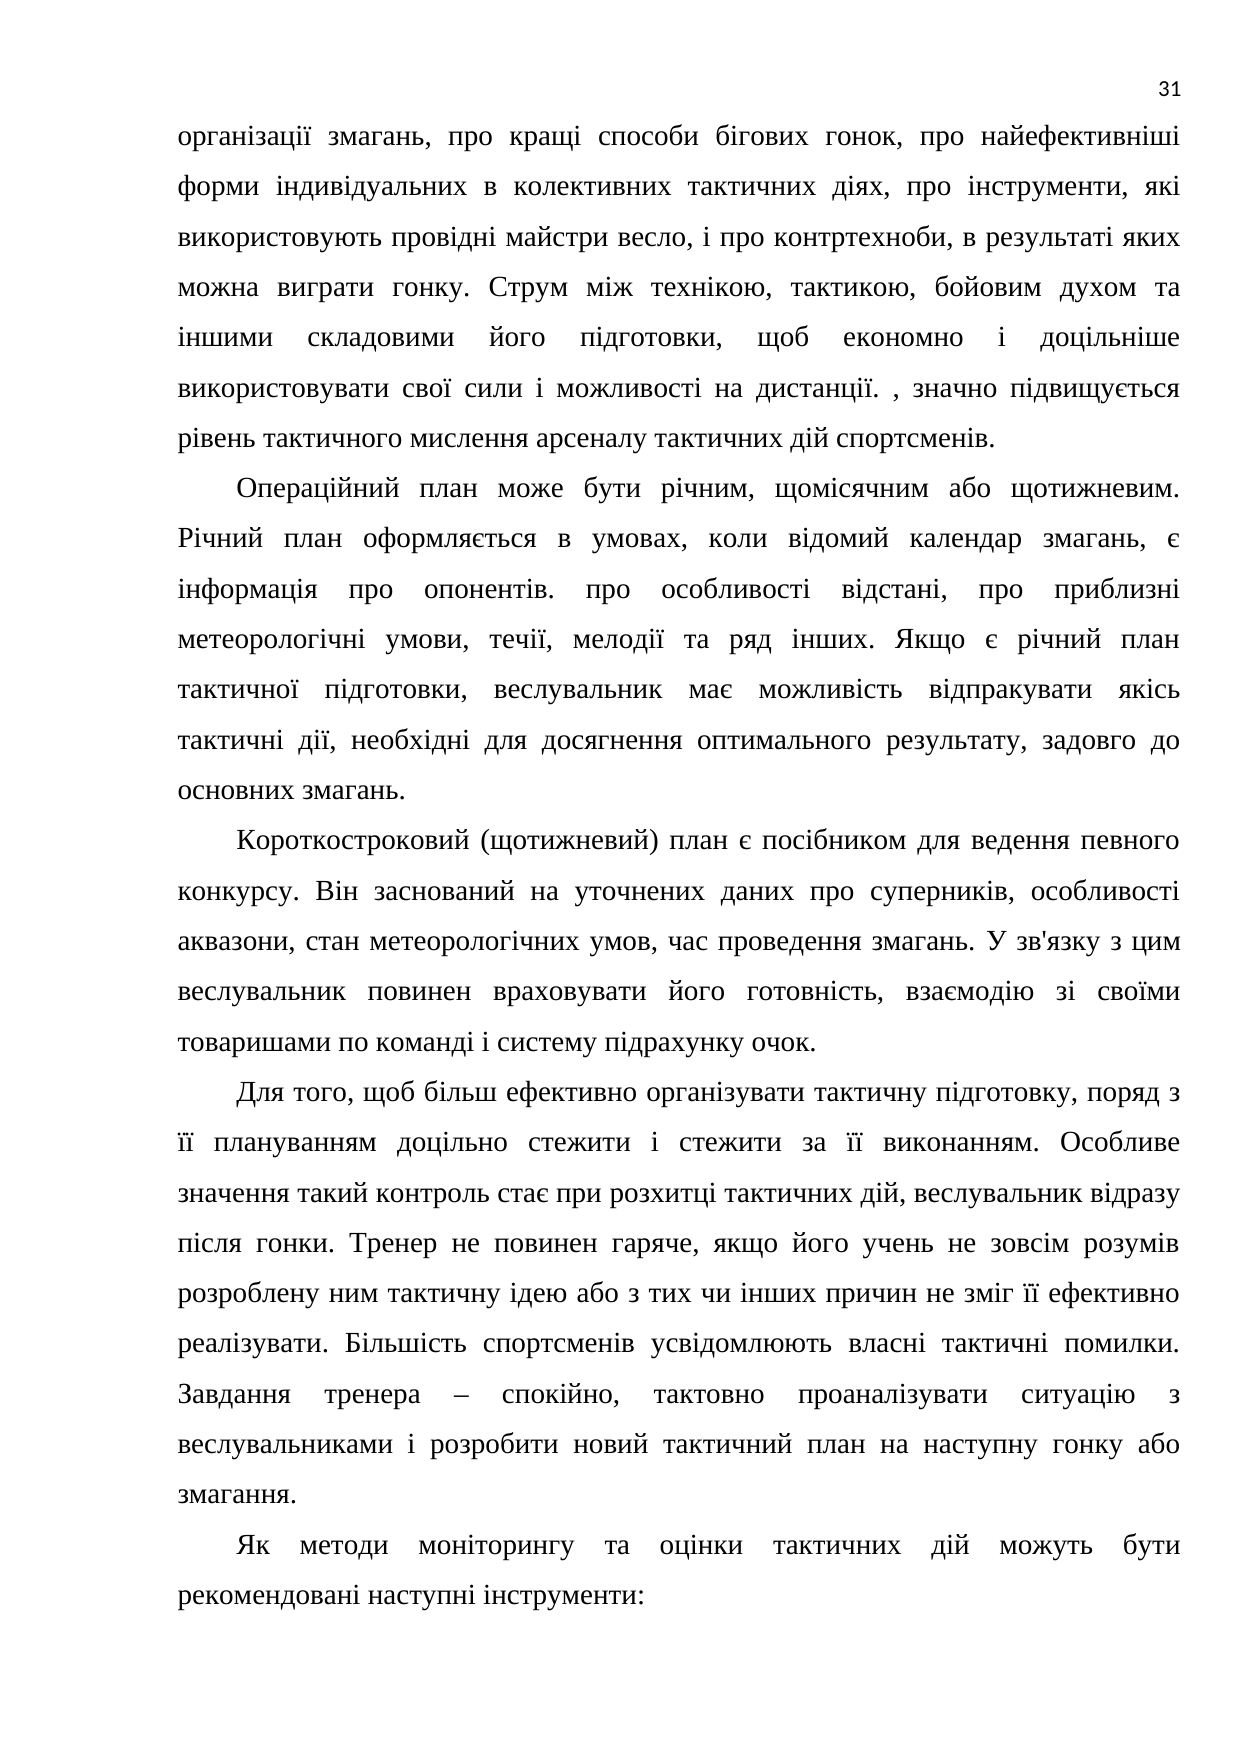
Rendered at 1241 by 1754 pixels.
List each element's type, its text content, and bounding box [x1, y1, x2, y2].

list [177, 118, 1181, 453]
list Операційний план може бути річним, щомісячним або щотижневим. Річний план оформляється в умовах, коли відомий календар змагань, є інформація про опонентів. про особливості відстані, про приблизні метеорологічні умови, течії, мелодії та ряд інших. Якщо є річний план тактичної підготовки, веслувальник має можливість відпракувати якісь тактичні дії, необхідні для досягнення оптимального результату, задовго до основних змагань. [177, 470, 1181, 806]
list Як методи моніторингу та оцінки тактичних дій можуть бути рекомендовані наступні інструменти: [177, 1527, 1181, 1611]
list Короткостроковий (щотижневий) план є посібником для ведення певного конкурсу. Він заснований на уточнених даних про суперників, особливості аквазони, стан метеорологічних умов, час проведення змагань. У зв'язку з цим веслувальник повинен враховувати його готовність, взаємодію зі своїми товаришами по команді і систему підрахунку очок. [177, 822, 1181, 1057]
list Для того, щоб більш ефективно організувати тактичну підготовку, поряд з її плануванням доцільно стежити і стежити за її виконанням. Особливе значення такий контроль стає при розхитці тактичних дій, веслувальник відразу після гонки. Тренер не повинен гаряче, якщо його учень не зовсім розумів розроблену ним тактичну ідею або з тих чи інших причин не зміг її ефективно реалізувати. Більшість спортсменів усвідомлюють власні тактичні помилки. Завдання тренера – спокійно, тактовно проаналізувати ситуацію з веслувальниками і розробити новий тактичний план на наступну гонку або змагання. [177, 1074, 1181, 1510]
